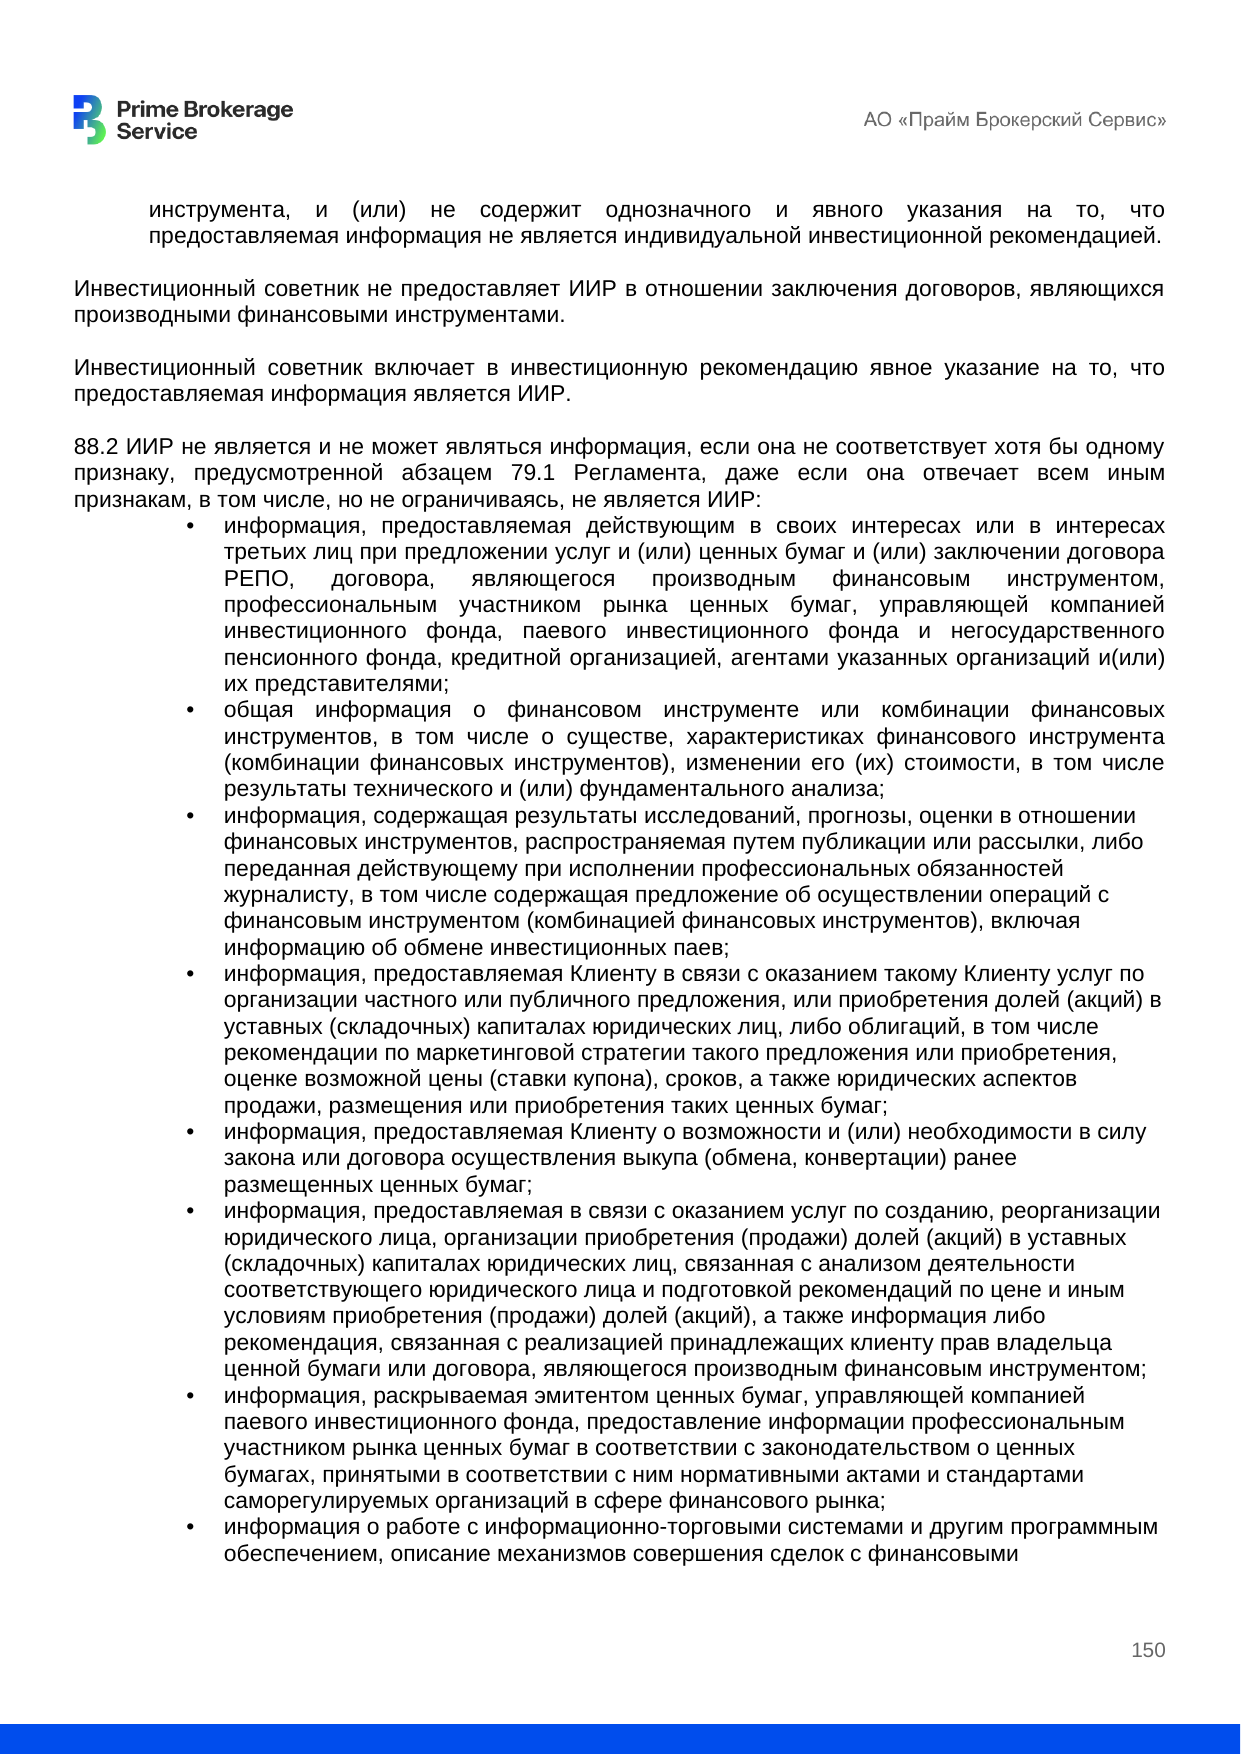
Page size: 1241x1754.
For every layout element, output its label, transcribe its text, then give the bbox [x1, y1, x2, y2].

list информация, предоставляемая Клиенту о возможности и (или) необходимости в силу закона или договора осуществления выкупа (обмена, конвертации) ранее размещенных ценных бумаг; [186, 1118, 1166, 1197]
text 88.2 ИИР не является и не может являться информация, если она не соответствует хотя бы одному признаку, предусмотренной абзацем 79.1 Регламента, даже если она отвечает всем иным признакам, в том числе, но не ограничиваясь, не является ИИР: [74, 433, 1166, 512]
list общая информация о финансовом инструменте или комбинации финансовых инструментов, в том числе о существе, характеристиках финансового инструмента (комбинации финансовых инструментов), изменении его (их) стоимости, в том числе результаты технического и (или) фундаментального анализа; [186, 696, 1166, 802]
list информация, содержащая результаты исследований, прогнозы, оценки в отношении финансовых инструментов, распространяемая путем публикации или рассылки, либо переданная действующему при исполнении профессиональных обязанностей журналисту, в том числе содержащая предложение об осуществлении операций с финансовым инструментом (комбинацией финансовых инструментов), включая информацию об обмене инвестиционных паев; [186, 802, 1166, 960]
text Инвестиционный советник не предоставляет ИИР в отношении заключения договоров, являющихся производными финансовыми инструментами. [74, 275, 1166, 327]
text Инвестиционный советник включает в инвестиционную рекомендацию явное указание на то, что предоставляемая информация является ИИР. [74, 354, 1166, 406]
list информация, предоставляемая действующим в своих интересах или в интересах третьих лиц при предложении услуг и (или) ценных бумаг и (или) заключении договора РЕПО, договора, являющегося производным финансовым инструментом, профессиональным участником рынка ценных бумаг, управляющей компанией инвестиционного фонда, паевого инвестиционного фонда и негосударственного пенсионного фонда, кредитной организацией, агентами указанных организаций и(или) их представителями; [186, 512, 1166, 696]
picture [73, 73, 1167, 192]
picture [0, 1724, 1241, 1754]
list информация, предоставляемая Клиенту в связи с оказанием такому Клиенту услуг по организации частного или публичного предложения, или приобретения долей (акций) в уставных (складочных) капиталах юридических лиц, либо облигаций, в том числе рекомендации по маркетинговой стратегии такого предложения или приобретения, оценке возможной цены (ставки купона), сроков, а также юридических аспектов продажи, размещения или приобретения таких ценных бумаг; [186, 960, 1166, 1118]
list информация, раскрываемая эмитентом ценных бумаг, управляющей компанией паевого инвестиционного фонда, предоставление информации профессиональным участником рынка ценных бумаг в соответствии с законодательством о ценных бумагах, принятыми в соответствии с ним нормативными актами и стандартами саморегулируемых организаций в сфере финансового рынка; [186, 1382, 1166, 1513]
list информация, предоставляемая в связи с оказанием услуг по созданию, реорганизации юридического лица, организации приобретения (продажи) долей (акций) в уставных (складочных) капиталах юридических лиц, связанная с анализом деятельности соответствующего юридического лица и подготовкой рекомендаций по цене и иным условиям приобретения (продажи) долей (акций), а также информация либо рекомендация, связанная с реализацией принадлежащих клиенту прав владельца ценной бумаги или договора, являющегося производным финансовым инструментом; [186, 1197, 1166, 1382]
